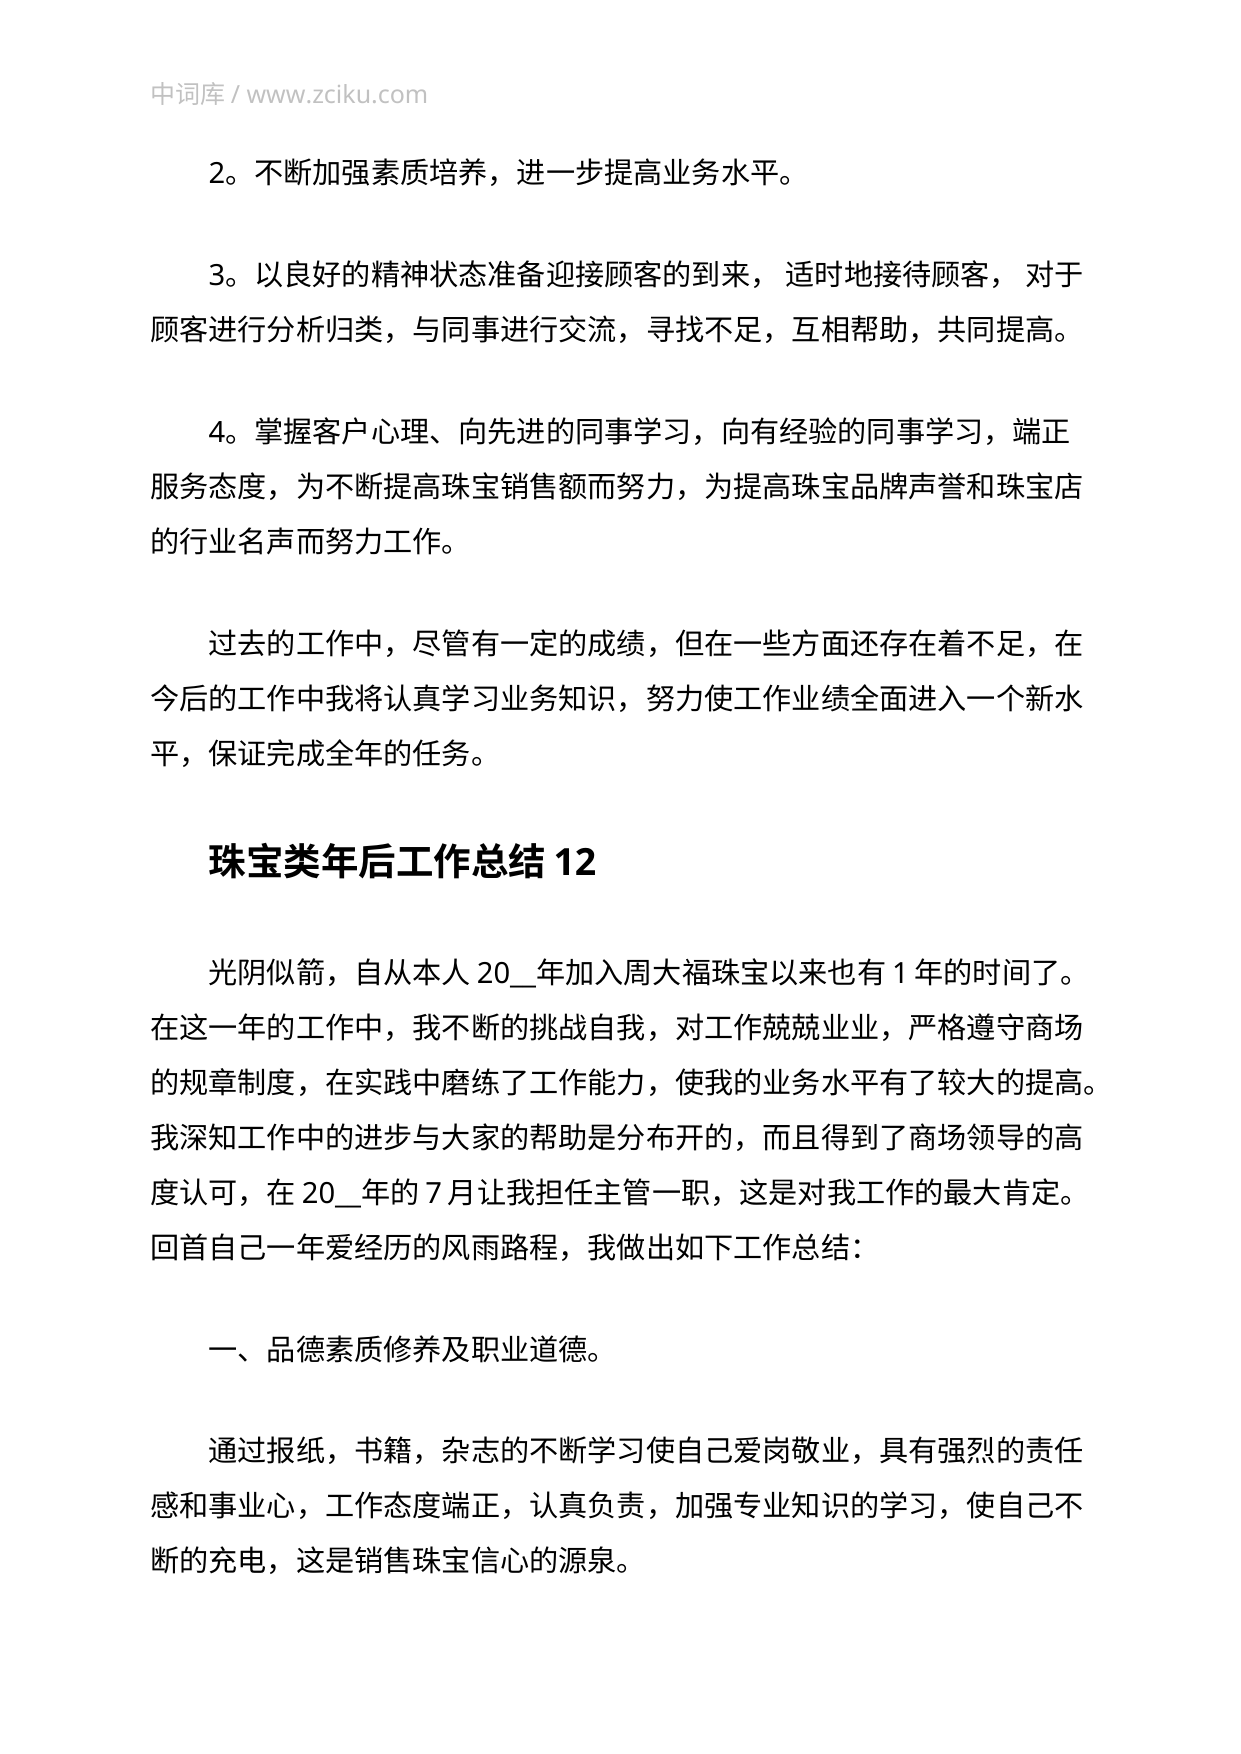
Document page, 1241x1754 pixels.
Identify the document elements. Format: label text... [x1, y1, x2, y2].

text 一、品德素质修养及职业道德。 [150, 1326, 1090, 1368]
text 3。以良好的精神状态准备迎接顾客的到来， 适时地接待顾客， 对于顾客进行分析归类，与同事进行交流，寻找不足，互相帮助，共同提高。 [150, 252, 1090, 349]
text 光阴似箭，自从本人20__年加入周大福珠宝以来也有1年的时间了。在这一年的工作中，我不断的挑战自我，对工作兢兢业业，严格遵守商场的规章制度，在实践中磨练了工作能力，使我的业务水平有了较大的提高。我深知工作中的进步与大家的帮助是分布开的，而且得到了商场领导的高度认可，在20__年的7月让我担任主管一职，这是对我工作的最大肯定。回首自己一年爱经历的风雨路程，我做出如下工作总结： [150, 949, 1090, 1267]
text 2。不断加强素质培养，进一步提高业务水平。 [150, 150, 1090, 192]
text 4。掌握客户心理、向先进的同事学习，向有经验的同事学习，端正服务态度，为不断提高珠宝销售额而努力，为提高珠宝品牌声誉和珠宝店的行业名声而努力工作。 [150, 409, 1090, 561]
text 过去的工作中，尽管有一定的成绩，但在一些方面还存在着不足，在今后的工作中我将认真学习业务知识，努力使工作业绩全面进入一个新水平，保证完成全年的任务。 [150, 620, 1090, 772]
text 通过报纸，书籍，杂志的不断学习使自己爱岗敬业，具有强烈的责任感和事业心，工作态度端正，认真负责，加强专业知识的学习，使自己不断的充电，这是销售珠宝信心的源泉。 [150, 1428, 1090, 1580]
text 珠宝类年后工作总结12 [150, 832, 1090, 886]
